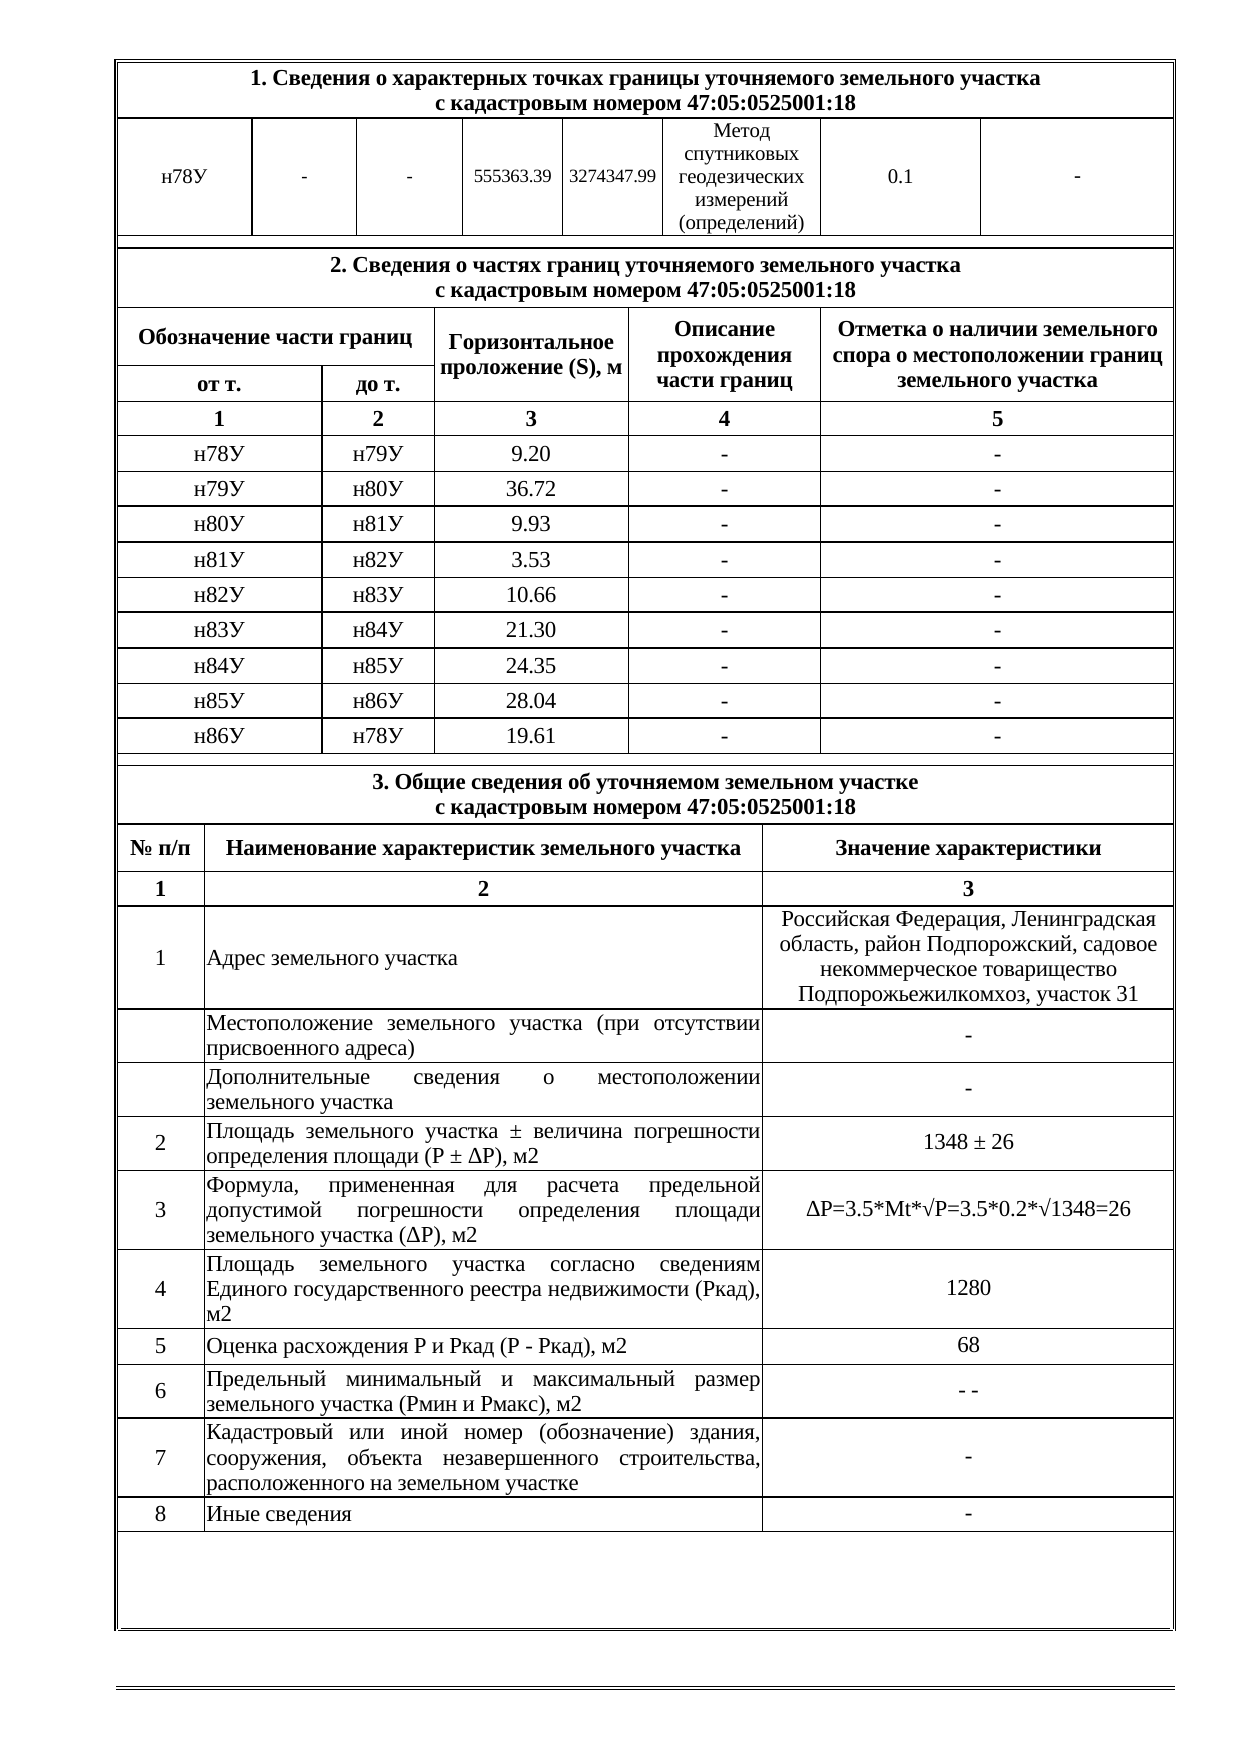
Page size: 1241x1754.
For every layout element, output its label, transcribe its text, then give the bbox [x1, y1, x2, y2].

table_cell 7 [118, 1419, 204, 1496]
table_cell Местоположение земельного участка (при отсутствии присвоенного адреса) [205, 1010, 762, 1062]
table_cell [118, 236, 1173, 247]
table_cell 9.93 [435, 507, 628, 541]
table_cell [118, 1532, 1173, 1628]
table_cell 2 [118, 1117, 204, 1169]
table_cell - - [763, 1365, 1173, 1417]
table_cell 1 [118, 907, 204, 1008]
table_cell н79У [118, 472, 321, 505]
table_cell 36.72 [435, 472, 628, 505]
table_cell - [821, 507, 1173, 541]
table_cell 4 [118, 1250, 204, 1328]
table_cell 3 [118, 1171, 204, 1249]
table_cell 5 [821, 402, 1173, 435]
table_cell - [629, 507, 820, 541]
table_cell - [821, 719, 1173, 753]
table_cell 1 [118, 402, 321, 435]
table_cell 9.20 [435, 436, 628, 471]
table_cell н79У [323, 436, 434, 471]
table_cell - [821, 649, 1173, 683]
table_cell Обозначение части границ [118, 308, 434, 365]
table_cell 2 [205, 872, 762, 905]
table_cell № п/п [118, 825, 204, 871]
table_cell 0.1 [821, 119, 980, 235]
table_cell Описание прохождения части границ [629, 308, 820, 401]
table_cell Отметка о наличии земельного спора о местоположении границ земельного участка [821, 308, 1173, 401]
table_cell 1348 ± 26 [763, 1117, 1173, 1169]
table_cell - [821, 684, 1173, 717]
table_cell 68 [763, 1329, 1173, 1363]
table_cell - [629, 684, 820, 717]
table_cell 3 [435, 402, 628, 435]
table_cell 19.61 [435, 719, 628, 753]
table_cell - [763, 1063, 1173, 1116]
table_cell - [821, 436, 1173, 471]
table_cell н83У [118, 613, 321, 647]
table_cell [118, 754, 1173, 765]
table_cell н85У [118, 684, 321, 717]
table_cell - [629, 578, 820, 611]
table_cell 2. Сведения о частях границ уточняемого земельного участка с кадастровым номером 47:05:0525001:18 [118, 249, 1173, 307]
table_cell Российская Федерация, Ленинградская область, район Подпорожский, садовое некоммерческое товарищество Подпорожьежилкомхоз, участок 31 [763, 907, 1173, 1008]
table_cell 4 [629, 402, 820, 435]
table_cell до т. [323, 366, 434, 401]
table_cell н84У [323, 613, 434, 647]
table_cell н86У [323, 684, 434, 717]
table_cell 555363.39 [463, 119, 562, 235]
table_cell н81У [323, 507, 434, 541]
table_cell 1. Сведения о характерных точках границы уточняемого земельного участка с кадастровым номером 47:05:0525001:18 [118, 63, 1173, 117]
table_cell н81У [118, 543, 321, 577]
table_cell - [629, 436, 820, 471]
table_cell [663, 119, 820, 235]
table_cell ∆P=3.5*Мt*√Р=3.5*0.2*√1348=26 [763, 1171, 1173, 1249]
table_cell [116, 1628, 1174, 1686]
table_cell 3. Общие сведения об уточняемом земельном участке с кадастровым номером 47:05:0525001:18 [118, 766, 1173, 823]
table_cell 24.35 [435, 649, 628, 683]
table_cell - [253, 119, 356, 235]
table_cell - [629, 472, 820, 505]
table_cell Формула, примененная для расчета предельной допустимой погрешности определения площади земельного участка (ΔР), м2 [205, 1171, 762, 1249]
table_cell - [821, 472, 1173, 505]
table_cell 3274347.99 [563, 119, 662, 235]
table_cell от т. [118, 366, 321, 401]
table_cell - [629, 649, 820, 683]
table_cell 1 [118, 872, 204, 905]
table_cell н78У [118, 119, 251, 235]
table_cell Предельный минимальный и максимальный размер земельного участка (Рмин и Рмакс), м2 [205, 1365, 762, 1417]
table_cell - [821, 578, 1173, 611]
table_cell - [629, 613, 820, 647]
table_cell н78У [118, 436, 321, 471]
table_cell 3.53 [435, 543, 628, 577]
table_cell Горизонтальное проложение (S), м [435, 308, 628, 401]
table_cell 2 [323, 402, 434, 435]
table_cell н84У [118, 649, 321, 683]
table_cell - [763, 1419, 1173, 1496]
table_cell н80У [323, 472, 434, 505]
table_cell - [357, 119, 462, 235]
table_cell н86У [118, 719, 321, 753]
table_cell н83У [323, 578, 434, 611]
table_cell н85У [323, 649, 434, 683]
table_cell Оценка расхождения Р и Ркад (Р - Ркад), м2 [205, 1329, 762, 1363]
table_cell - [763, 1010, 1173, 1062]
table_cell - [629, 543, 820, 577]
table_cell 21.30 [435, 613, 628, 647]
table_cell Адрес земельного участка [205, 907, 762, 1008]
table_cell - [821, 543, 1173, 577]
table_cell Значение характеристики [763, 825, 1173, 871]
table_cell 3 [763, 872, 1173, 905]
table_cell 5 [118, 1329, 204, 1363]
table_cell Площадь земельного участка согласно сведениям Единого государственного реестра недвижимости (Pкад), м2 [205, 1250, 762, 1328]
table_cell [118, 1063, 204, 1116]
table_cell Дополнительные сведения о местоположении земельного участка [205, 1063, 762, 1116]
table_cell 8 [118, 1498, 204, 1531]
table_cell 28.04 [435, 684, 628, 717]
table_cell 6 [118, 1365, 204, 1417]
table_cell н82У [323, 543, 434, 577]
table_cell - [821, 613, 1173, 647]
table_cell - [629, 719, 820, 753]
table_cell 1280 [763, 1250, 1173, 1328]
table_cell н80У [118, 507, 321, 541]
table_cell Иные сведения [205, 1498, 762, 1531]
table_cell н82У [118, 578, 321, 611]
table_cell Кадастровый или иной номер (обозначение) здания, сооружения, объекта незавершенного строительства, расположенного на земельном участке [205, 1419, 762, 1496]
table_cell Наименование характеристик земельного участка [205, 825, 762, 871]
table_cell Площадь земельного участка ± величина погрешности определения площади (Р ± ΔР), м2 [205, 1117, 762, 1169]
table_cell н78У [323, 719, 434, 753]
table_cell 10.66 [435, 578, 628, 611]
table_cell - [763, 1498, 1173, 1531]
table_cell [118, 1010, 204, 1062]
table_cell - [981, 119, 1173, 235]
